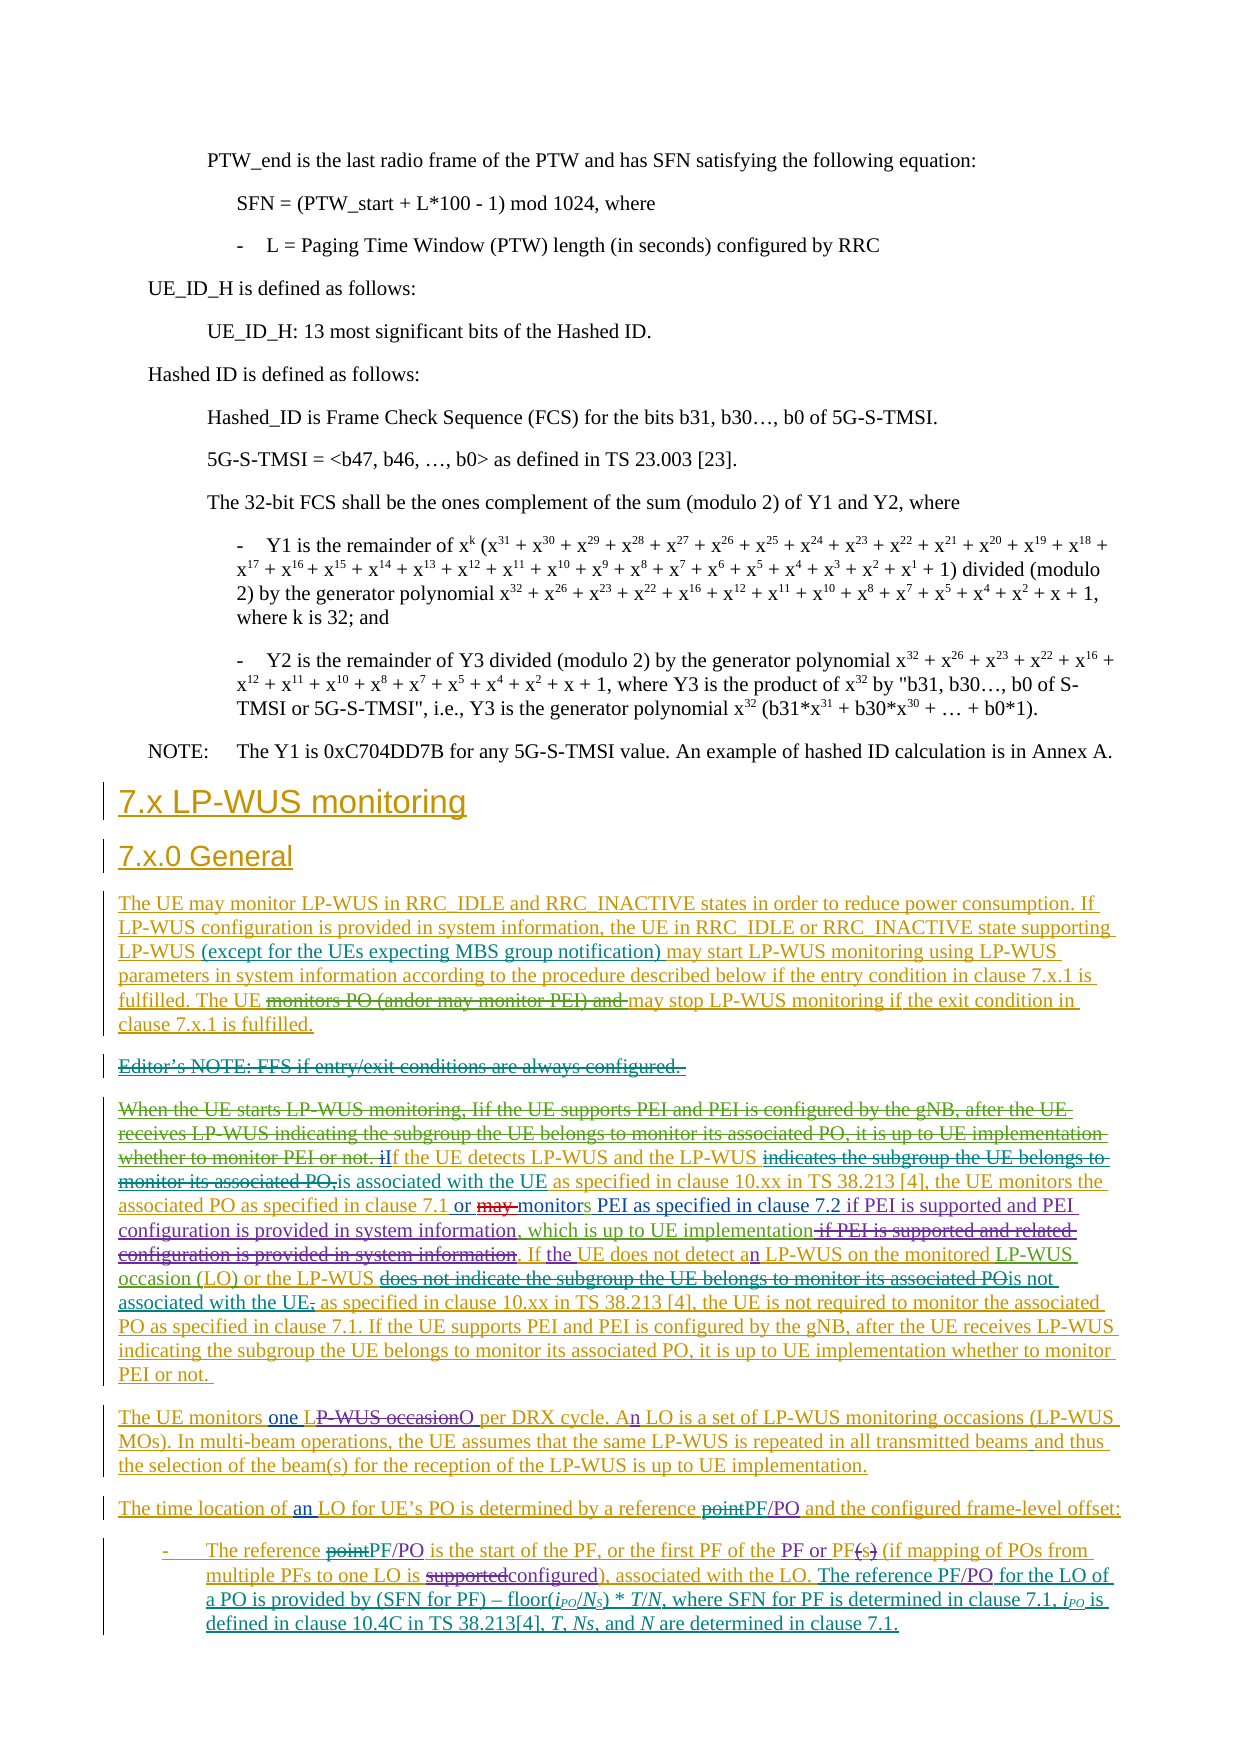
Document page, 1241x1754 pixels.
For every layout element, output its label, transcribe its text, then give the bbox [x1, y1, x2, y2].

text Hashed_ID is Frame Check Sequence (FCS) for the bits b31, b30…, b0 of 5G-S-TMSI. [207, 404, 1122, 429]
text The 32-bit FCS shall be the ones complement of the sum (modulo 2) of Y1 and Y2, where [207, 490, 1122, 514]
text - Y1 is the remainder of xk (x31 + x30 + x29 + x28 + x27 + x26 + x25 + x24 + x23 + x22 + x21 + x20 + x19 + x18 + x17 + x16 + x15 + x14 + x13 + x12 + x11 + x10 + x9 + x8 + x7 + x6 + x5 + x4 + x3 + x2 + x1 + 1) divided (modulo 2) by the generator polynomial x32 + x26 + x23 + x22 + x16 + x12 + x11 + x10 + x8 + x7 + x5 + x4 + x2 + x + 1, where k is 32; and [236, 533, 1122, 629]
text NOTE: The Y1 is 0xC704DD7B for any 5G-S-TMSI value. An example of hashed ID calculation is in Annex A. [148, 739, 1122, 763]
text 5G-S-TMSI = <b47, b46, …, b0> as defined in TS 23.003 [23]. [207, 447, 1122, 471]
text Hashed ID is defined as follows: [148, 362, 1122, 386]
text UE_ID_H is defined as follows: [148, 276, 1122, 300]
text SFN = (PTW_start + L*100 - 1) mod 1024, where [236, 191, 1122, 214]
text PTW_end is the last radio frame of the PTW and has SFN satisfying the following equation: [207, 148, 1122, 172]
text - Y2 is the remainder of Y3 divided (modulo 2) by the generator polynomial x32 + x26 + x23 + x22 + x16 + x12 + x11 + x10 + x8 + x7 + x5 + x4 + x2 + x + 1, where Y3 is the product of x32 by "b31, b30…, b0 of S-TMSI or 5G-S-TMSI", i.e., Y3 is the generator polynomial x32 (b31*x31 + b30*x30 + … + b0*1). [236, 648, 1122, 720]
text - L = Paging Time Window (PTW) length (in seconds) configured by RRC [236, 233, 1122, 257]
text UE_ID_H: 13 most significant bits of the Hashed ID. [207, 319, 1122, 343]
